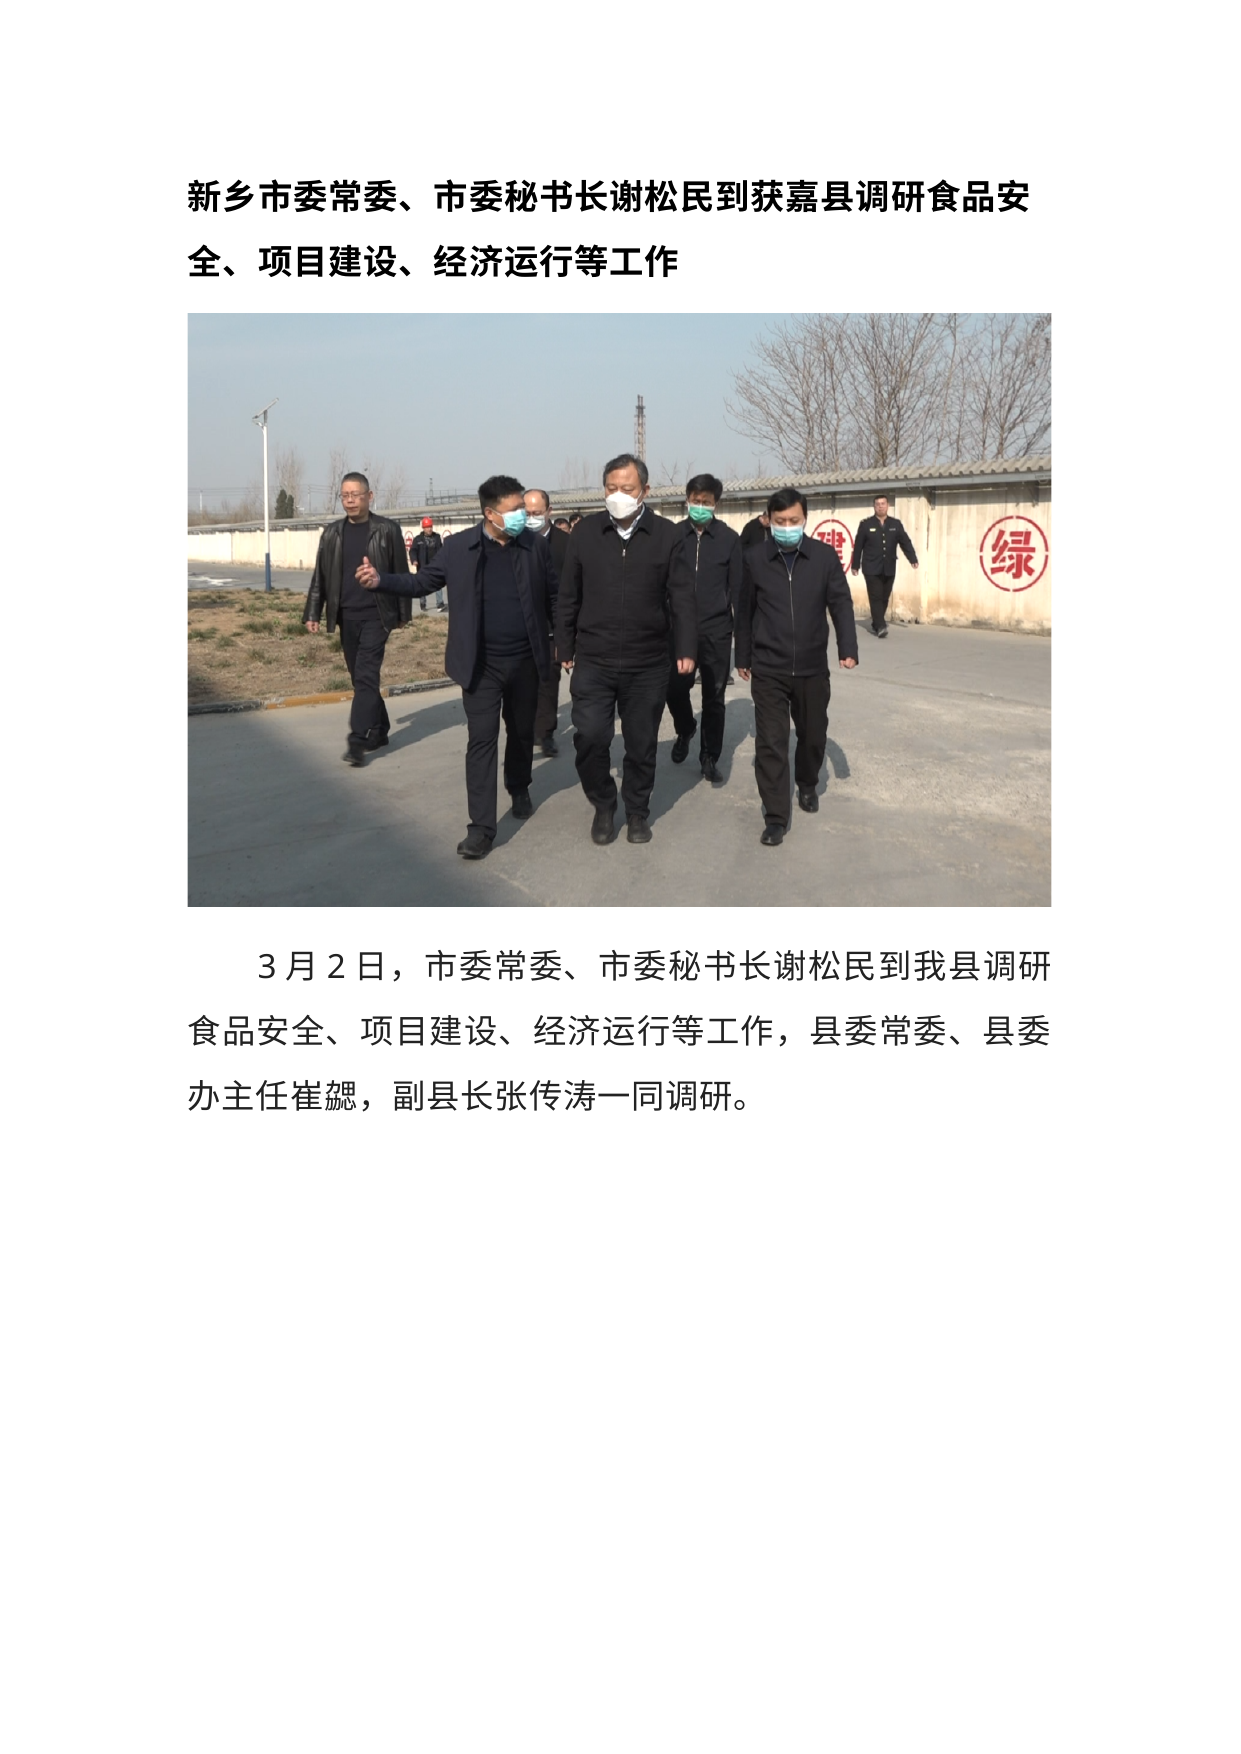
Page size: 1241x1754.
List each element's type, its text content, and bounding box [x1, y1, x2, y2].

picture [187, 313, 1052, 907]
text 3月2日，市委常委、市委秘书长谢松民到我县调研食品安全、项目建设、经济运行等工作，县委常委、县委办主任崔勰，副县长张传涛一同调研。 [187, 931, 1053, 1126]
subtitle 新乡市委常委、市委秘书长谢松民到获嘉县调研食品安全、项目建设、经济运行等工作 [187, 162, 1053, 292]
